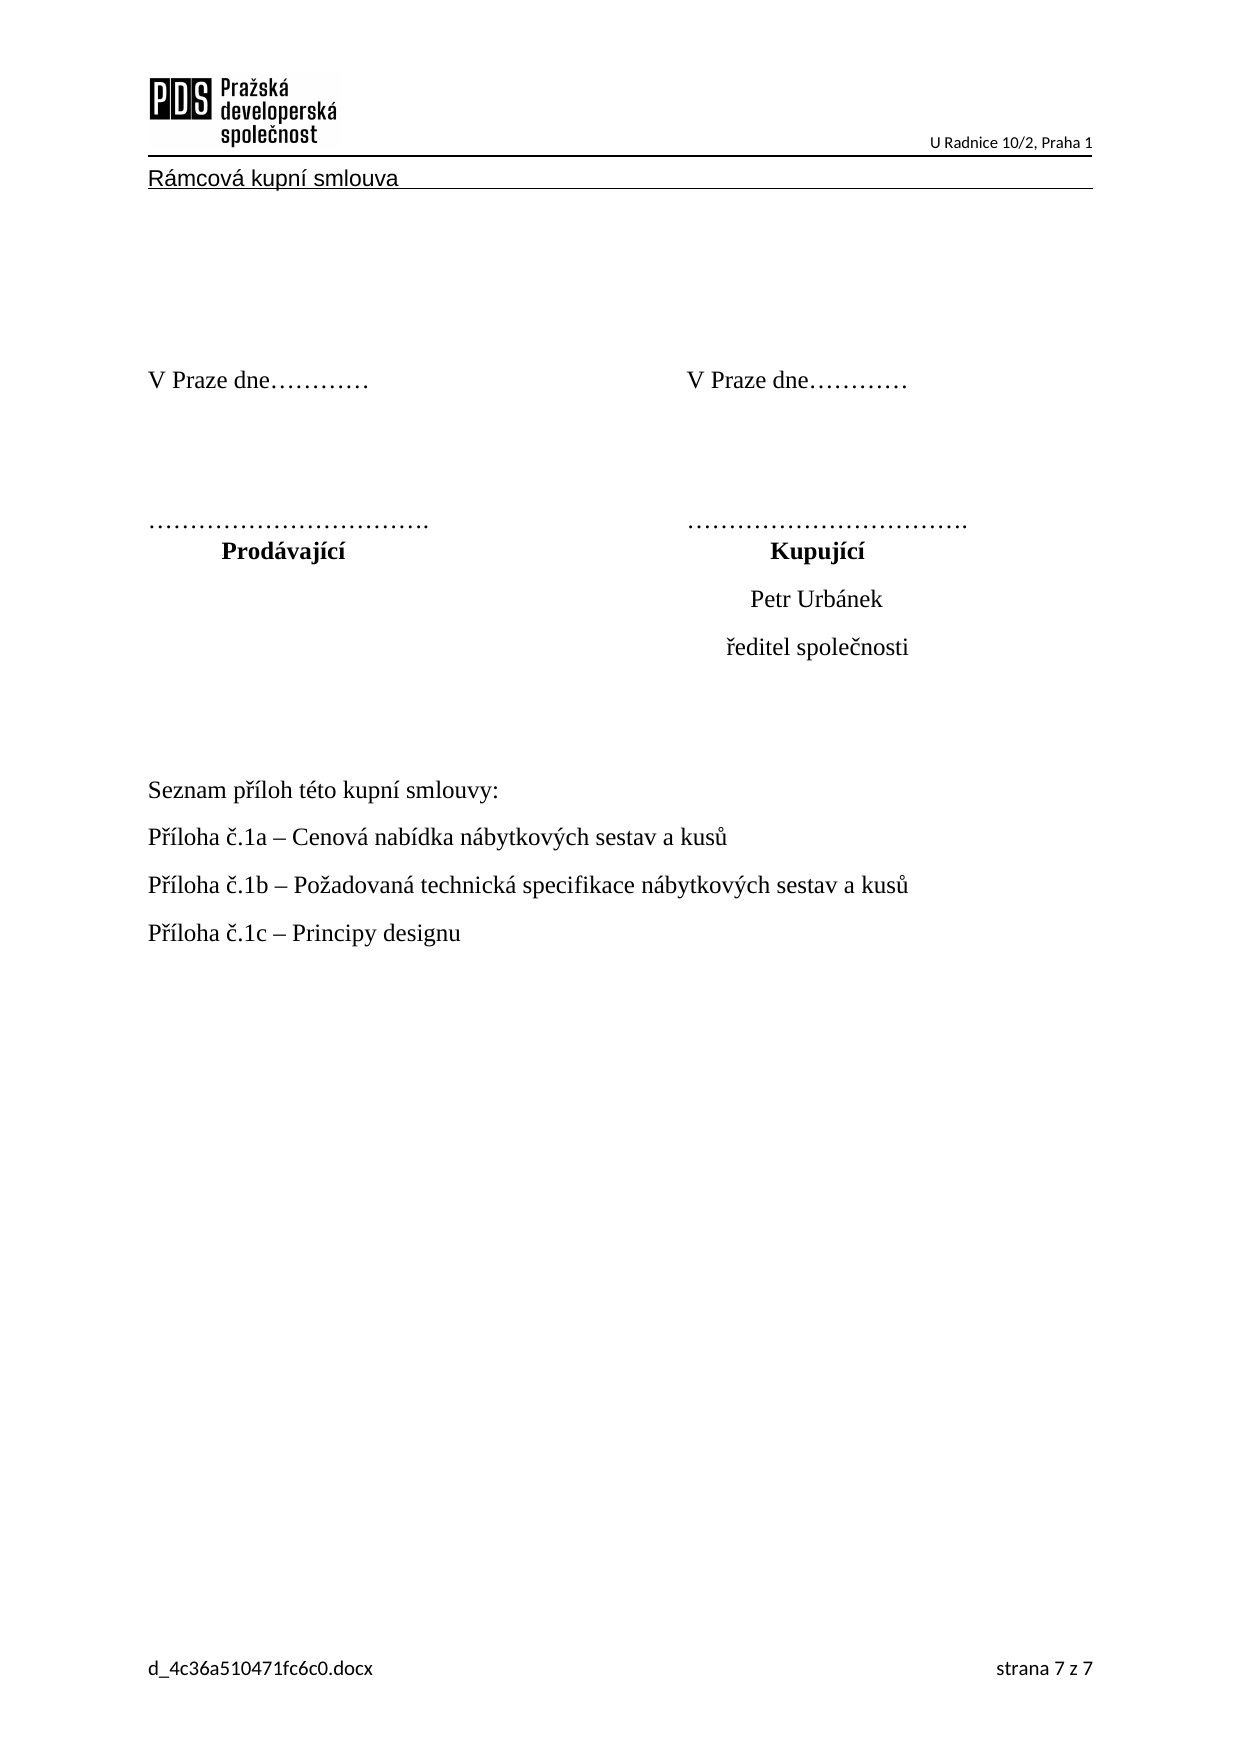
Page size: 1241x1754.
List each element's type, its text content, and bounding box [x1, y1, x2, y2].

text Seznam příloh této kupní smlouvy: [148, 775, 1092, 803]
text Petr Urbánek [148, 584, 1092, 613]
text Příloha č.1b – Požadovaná technická specifikace nábytkových sestav a kusů [148, 870, 1092, 899]
picture [147, 73, 342, 149]
text Příloha č.1a – Cenová nabídka nábytkových sestav a kusů [148, 822, 1092, 851]
text ředitel společnosti [148, 632, 1092, 660]
text V Praze dne………… V Praze dne………… [148, 365, 1092, 455]
text ……………………………. ……………………………. Prodávající Kupující [148, 474, 1092, 565]
text Příloha č.1c – Principy designu [148, 918, 1092, 947]
